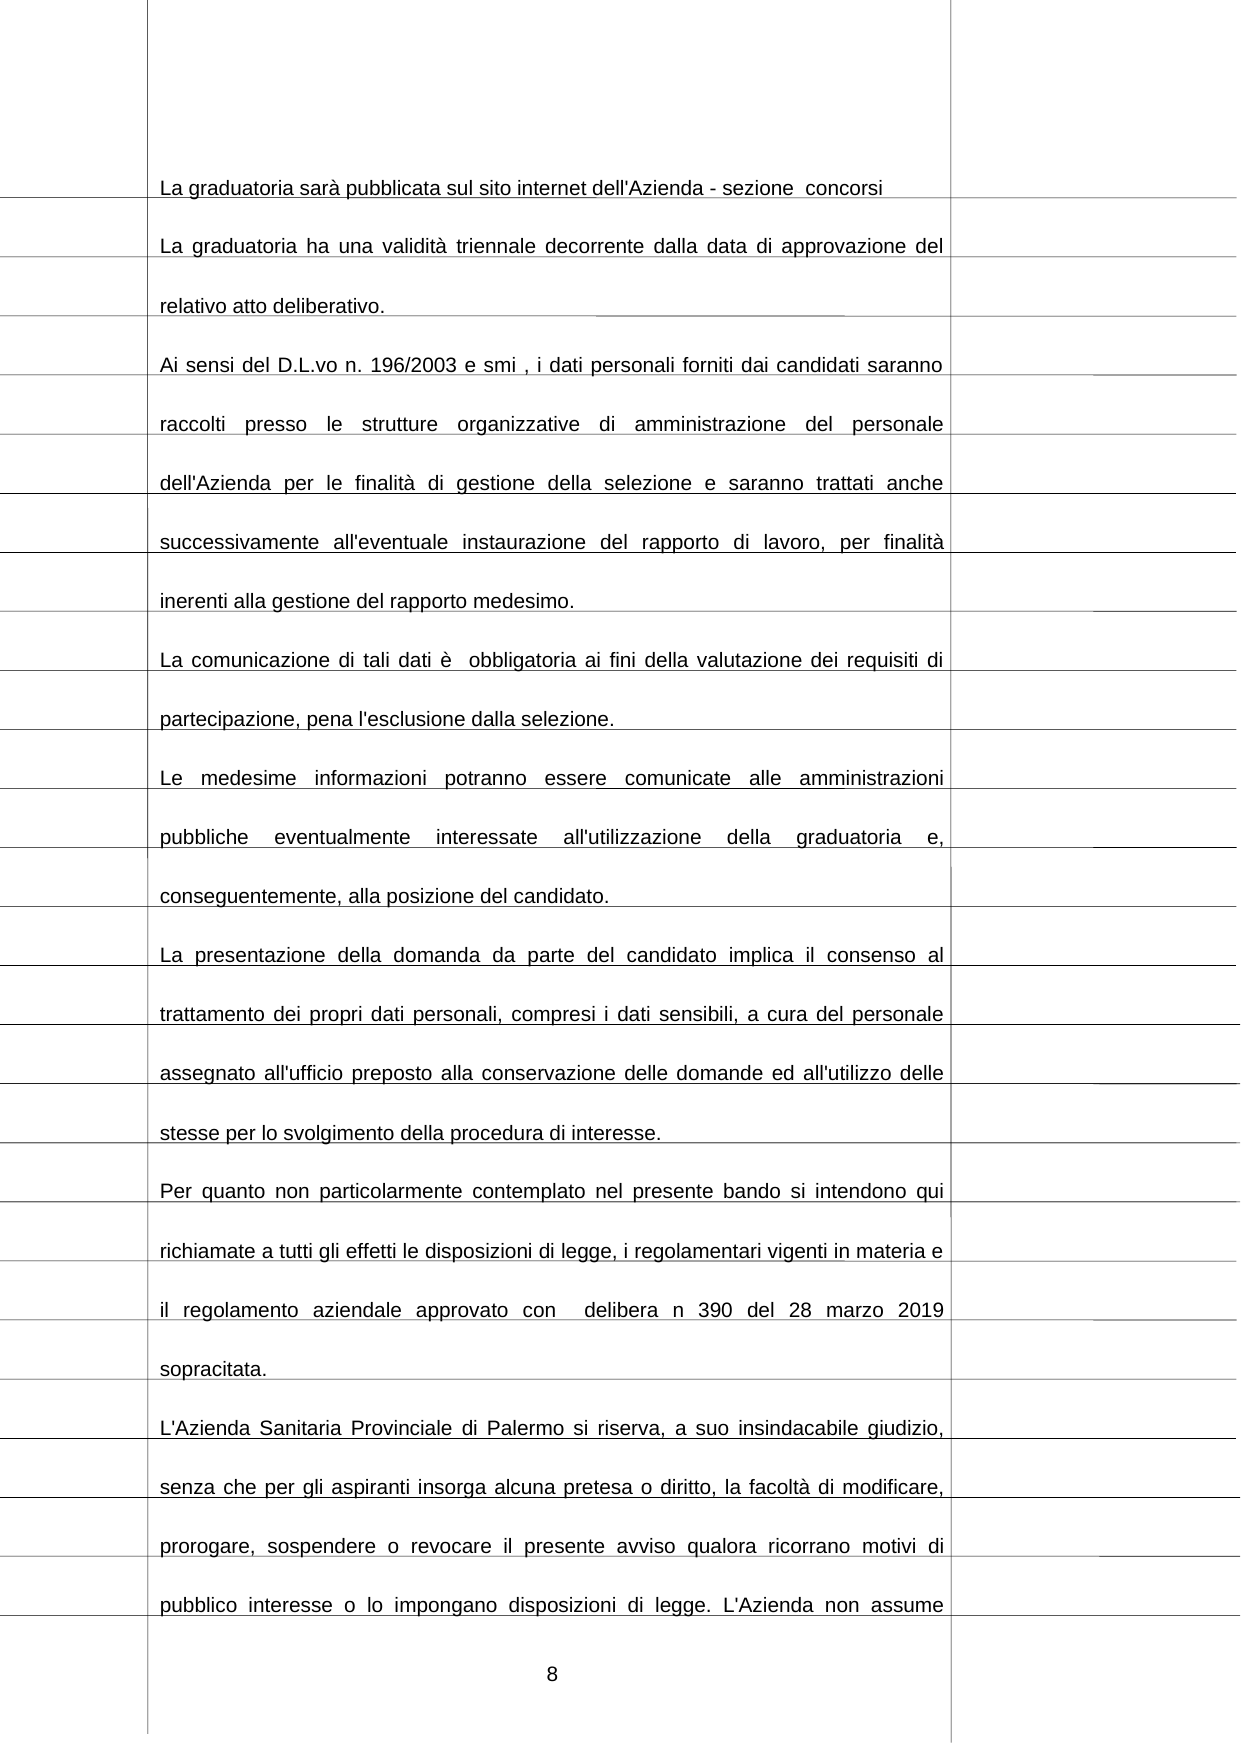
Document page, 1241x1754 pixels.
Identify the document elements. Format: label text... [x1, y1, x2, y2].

text La graduatoria sarà pubblicata sul sito internet dell'Azienda - sezione concorsi [159, 148, 945, 207]
text Per quanto non particolarmente contemplato nel presente bando si intendono qui richiamate a tutti gli effetti le disposizioni di legge, i regolamentari vigenti in materia e il regolamento aziendale approvato con delibera n 390 del 28 marzo 2019 sopracitata. [159, 1152, 945, 1388]
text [159, 1388, 945, 1624]
text Le medesime informazioni potranno essere comunicate alle amministrazioni pubbliche eventualmente interessate all'utilizzazione della graduatoria e, conseguentemente, alla posizione del candidato. [159, 738, 945, 916]
text La comunicazione di tali dati è obbligatoria ai fini della valutazione dei requisiti di partecipazione, pena l'esclusione dalla selezione. [159, 620, 945, 738]
text Ai sensi del D.L.vo n. 196/2003 e smi , i dati personali forniti dai candidati saranno raccolti presso le strutture organizzative di amministrazione del personale dell'Azienda per le finalità di gestione della selezione e saranno trattati anche successivamente all'eventuale instaurazione del rapporto di lavoro, per finalità inerenti alla gestione del rapporto medesimo. [159, 325, 945, 620]
text La presentazione della domanda da parte del candidato implica il consenso al trattamento dei propri dati personali, compresi i dati sensibili, a cura del personale assegnato all'ufficio preposto alla conservazione delle domande ed all'utilizzo delle stesse per lo svolgimento della procedura di interesse. [159, 916, 945, 1152]
text La graduatoria ha una validità triennale decorrente dalla data di approvazione del relativo atto deliberativo. [159, 207, 945, 325]
